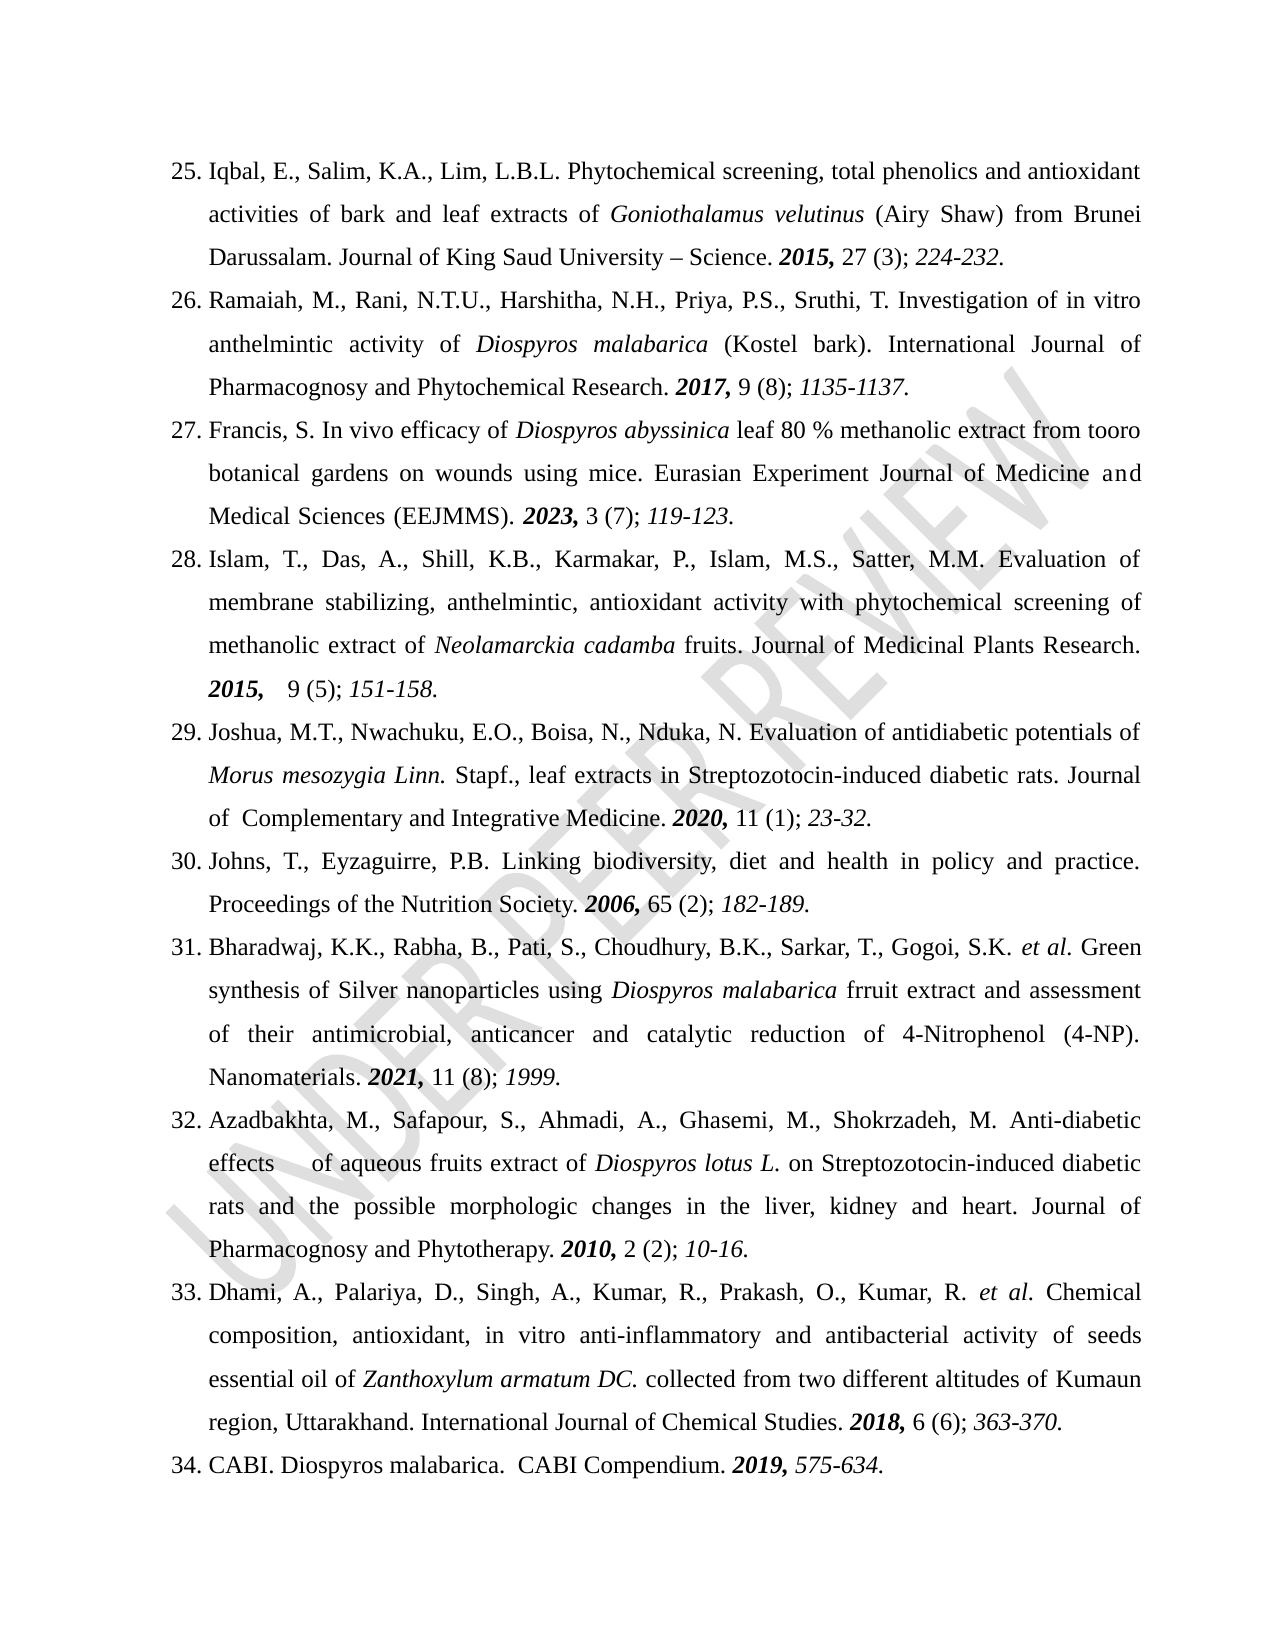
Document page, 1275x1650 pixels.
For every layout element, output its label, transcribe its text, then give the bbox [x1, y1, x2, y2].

list Islam, T., Das, A., Shill, K.B., Karmakar, P., Islam, M.S., Satter, M.M. Evaluation of membrane stabilizing, anthelmintic, antioxidant activity with phytochemical screening of methanolic extract of Neolamarckia cadamba fruits. Journal of Medicinal Plants Research. 2015, 9 (5); 151-158. [171, 544, 1142, 702]
list Iqbal, E., Salim, K.A., Lim, L.B.L. Phytochemical screening, total phenolics and antioxidant activities of bark and leaf extracts of Goniothalamus velutinus (Airy Shaw) from Brunei Darussalam. Journal of King Saud University – Science. 2015, 27 (3); 224-232. [171, 156, 1142, 271]
list Dhami, A., Palariya, D., Singh, A., Kumar, R., Prakash, O., Kumar, R. et al. Chemical composition, antioxidant, in vitro anti-inflammatory and antibacterial activity of seeds essential oil of Zanthoxylum armatum DC. collected from two different altitudes of Kumaun region, Uttarakhand. International Journal of Chemical Studies. 2018, 6 (6); 363-370. [171, 1277, 1142, 1436]
list Azadbakhta, M., Safapour, S., Ahmadi, A., Ghasemi, M., Shokrzadeh, M. Anti-diabetic effects of aqueous fruits extract of Diospyros lotus L. on Streptozotocin-induced diabetic rats and the possible morphologic changes in the liver, kidney and heart. Journal of Pharmacognosy and Phytotherapy. 2010, 2 (2); 10-16. [171, 1105, 1142, 1263]
list Francis, S. In vivo efficacy of Diospyros abyssinica leaf 80 % methanolic extract from tooro botanical gardens on wounds using mice. Eurasian Experiment Journal of Medicine and Medical Sciences (EEJMMS). 2023, 3 (7); 119-123. [171, 415, 1142, 530]
list CABI. Diospyros malabarica. CABI Compendium. 2019, 575-634. [171, 1450, 1142, 1479]
list Bharadwaj, K.K., Rabha, B., Pati, S., Choudhury, B.K., Sarkar, T., Gogoi, S.K. et al. Green synthesis of Silver nanoparticles using Diospyros malabarica frruit extract and assessment of their antimicrobial, anticancer and catalytic reduction of 4-Nitrophenol (4-NP). Nanomaterials. 2021, 11 (8); 1999. [171, 932, 1142, 1091]
list Ramaiah, M., Rani, N.T.U., Harshitha, N.H., Priya, P.S., Sruthi, T. Investigation of in vitro anthelmintic activity of Diospyros malabarica (Kostel bark). International Journal of Pharmacognosy and Phytochemical Research. 2017, 9 (8); 1135-1137. [171, 286, 1142, 401]
list Joshua, M.T., Nwachuku, E.O., Boisa, N., Nduka, N. Evaluation of antidiabetic potentials of Morus mesozygia Linn. Stapf., leaf extracts in Streptozotocin-induced diabetic rats. Journal of Complementary and Integrative Medicine. 2020, 11 (1); 23-32. [171, 717, 1142, 832]
list Johns, T., Eyzaguirre, P.B. Linking biodiversity, diet and health in policy and practice. Proceedings of the Nutrition Society. 2006, 65 (2); 182-189. [171, 846, 1142, 918]
